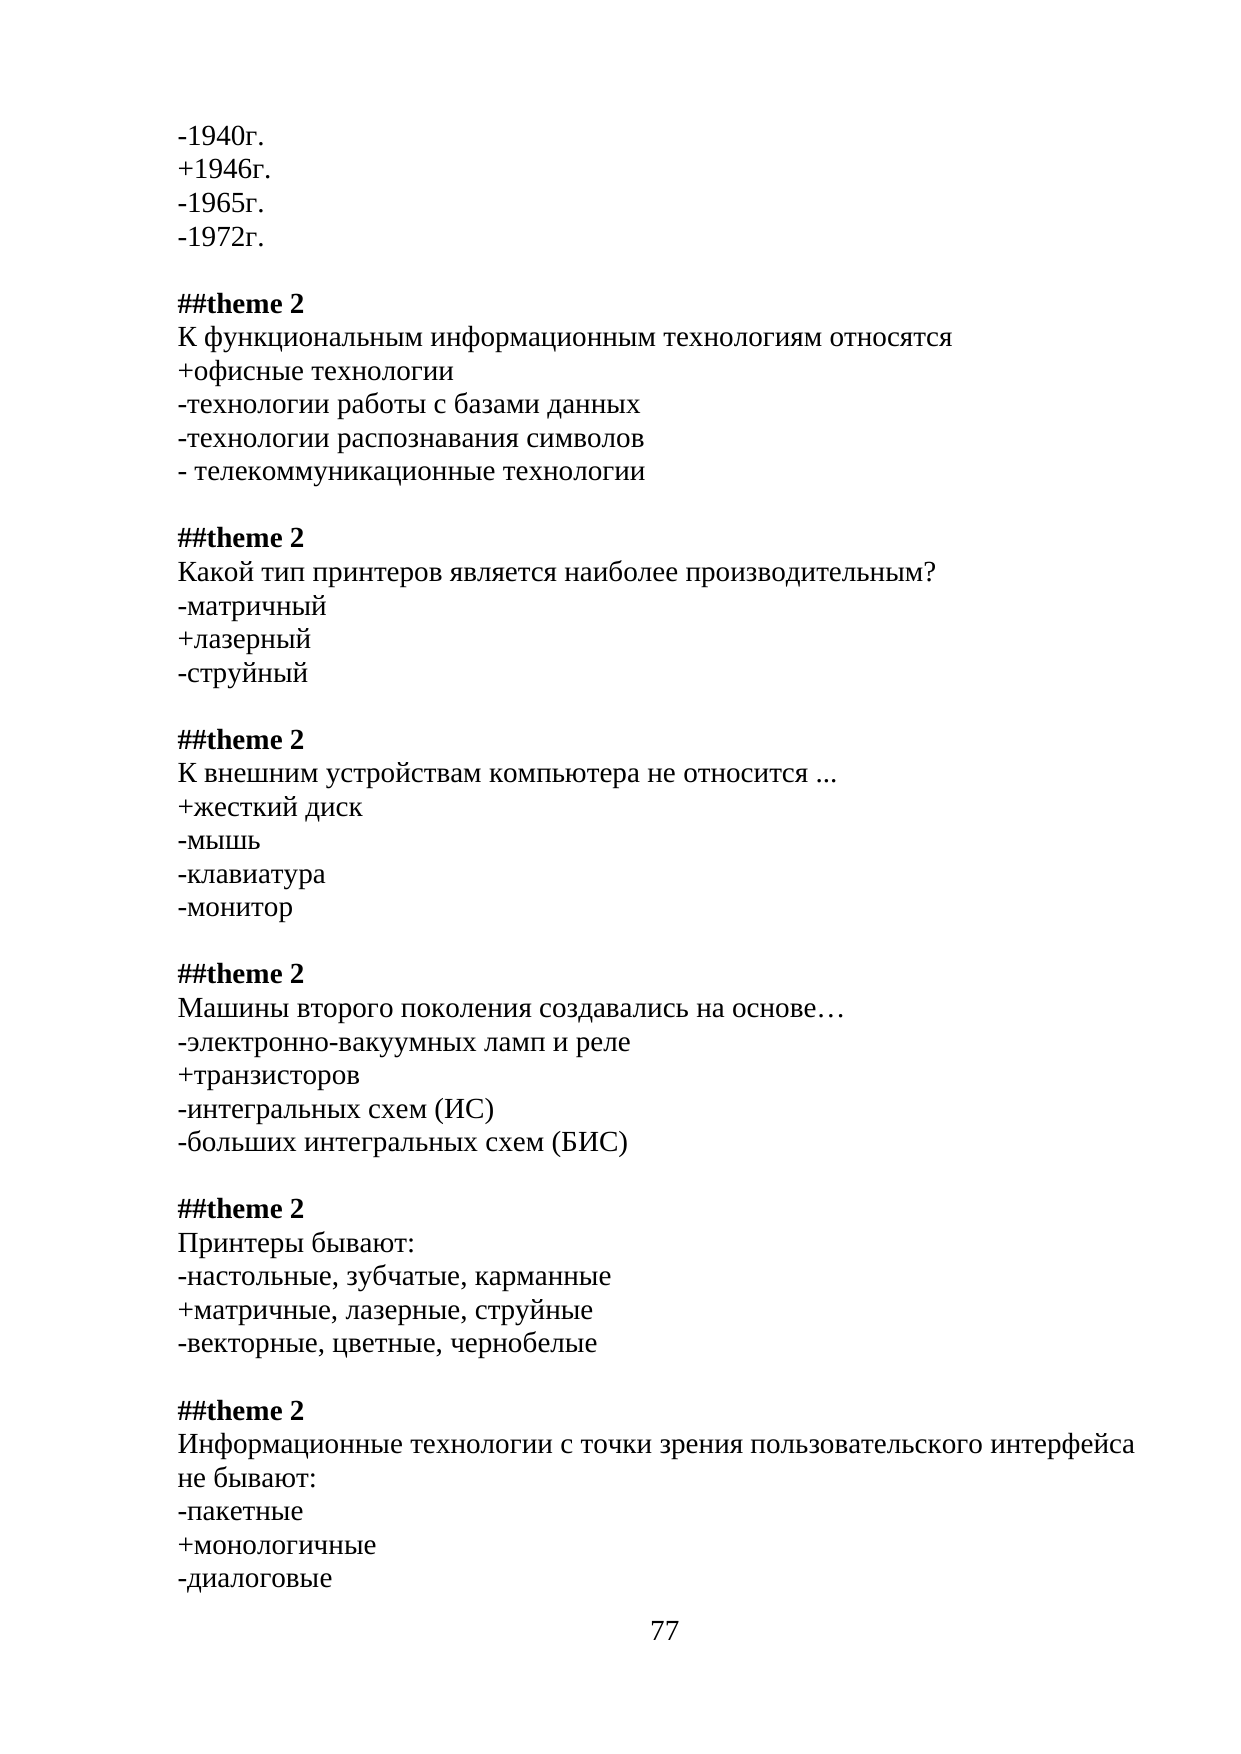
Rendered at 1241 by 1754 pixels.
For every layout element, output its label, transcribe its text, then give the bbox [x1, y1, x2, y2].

text -1940г. [177, 118, 1152, 152]
text ##theme 2 [177, 957, 1152, 990]
text К функциональным информационным технологиям относятся [177, 319, 1152, 353]
text Информационные технологии с точки зрения пользовательского интерфейса не бывают: [177, 1426, 1152, 1493]
text ##theme 2 [177, 1191, 1152, 1225]
text Машины второго поколения создавались на основе… [177, 990, 1152, 1024]
text +офисные технологии [177, 353, 1152, 386]
text -1965г. [177, 185, 1152, 219]
text -технологии распознавания символов [177, 420, 1152, 453]
text Какой тип принтеров является наиболее производительным? [177, 554, 1152, 588]
text К внешним устройствам компьютера не относится ... [177, 755, 1152, 789]
text Принтеры бывают: [177, 1225, 1152, 1258]
text ##theme 2 [177, 521, 1152, 554]
text -матричный [177, 588, 1152, 621]
text -струйный [177, 655, 1152, 688]
text -клавиатура [177, 856, 1152, 889]
text -диалоговые [177, 1560, 1152, 1594]
text -настольные, зубчатые, карманные [177, 1258, 1152, 1292]
text -1972г. [177, 219, 1152, 252]
text ##theme 2 [177, 722, 1152, 755]
text ##theme 2 [177, 286, 1152, 319]
text +монологичные [177, 1527, 1152, 1560]
text -пакетные [177, 1493, 1152, 1527]
text ##theme 2 [177, 1393, 1152, 1426]
text -монитор [177, 889, 1152, 923]
text +матричные, лазерные, струйные [177, 1292, 1152, 1326]
text -интегральных схем (ИС) [177, 1091, 1152, 1124]
text -векторные, цветные, чернобелые [177, 1326, 1152, 1359]
text -больших интегральных схем (БИС) [177, 1124, 1152, 1158]
text +1946г. [177, 152, 1152, 185]
text +жесткий диск [177, 789, 1152, 822]
text +транзисторов [177, 1057, 1152, 1091]
text -электронно-вакуумных ламп и реле [177, 1024, 1152, 1057]
text -мышь [177, 822, 1152, 856]
text - телекоммуникационные технологии [177, 453, 1152, 487]
text -технологии работы с базами данных [177, 386, 1152, 420]
text +лазерный [177, 621, 1152, 655]
